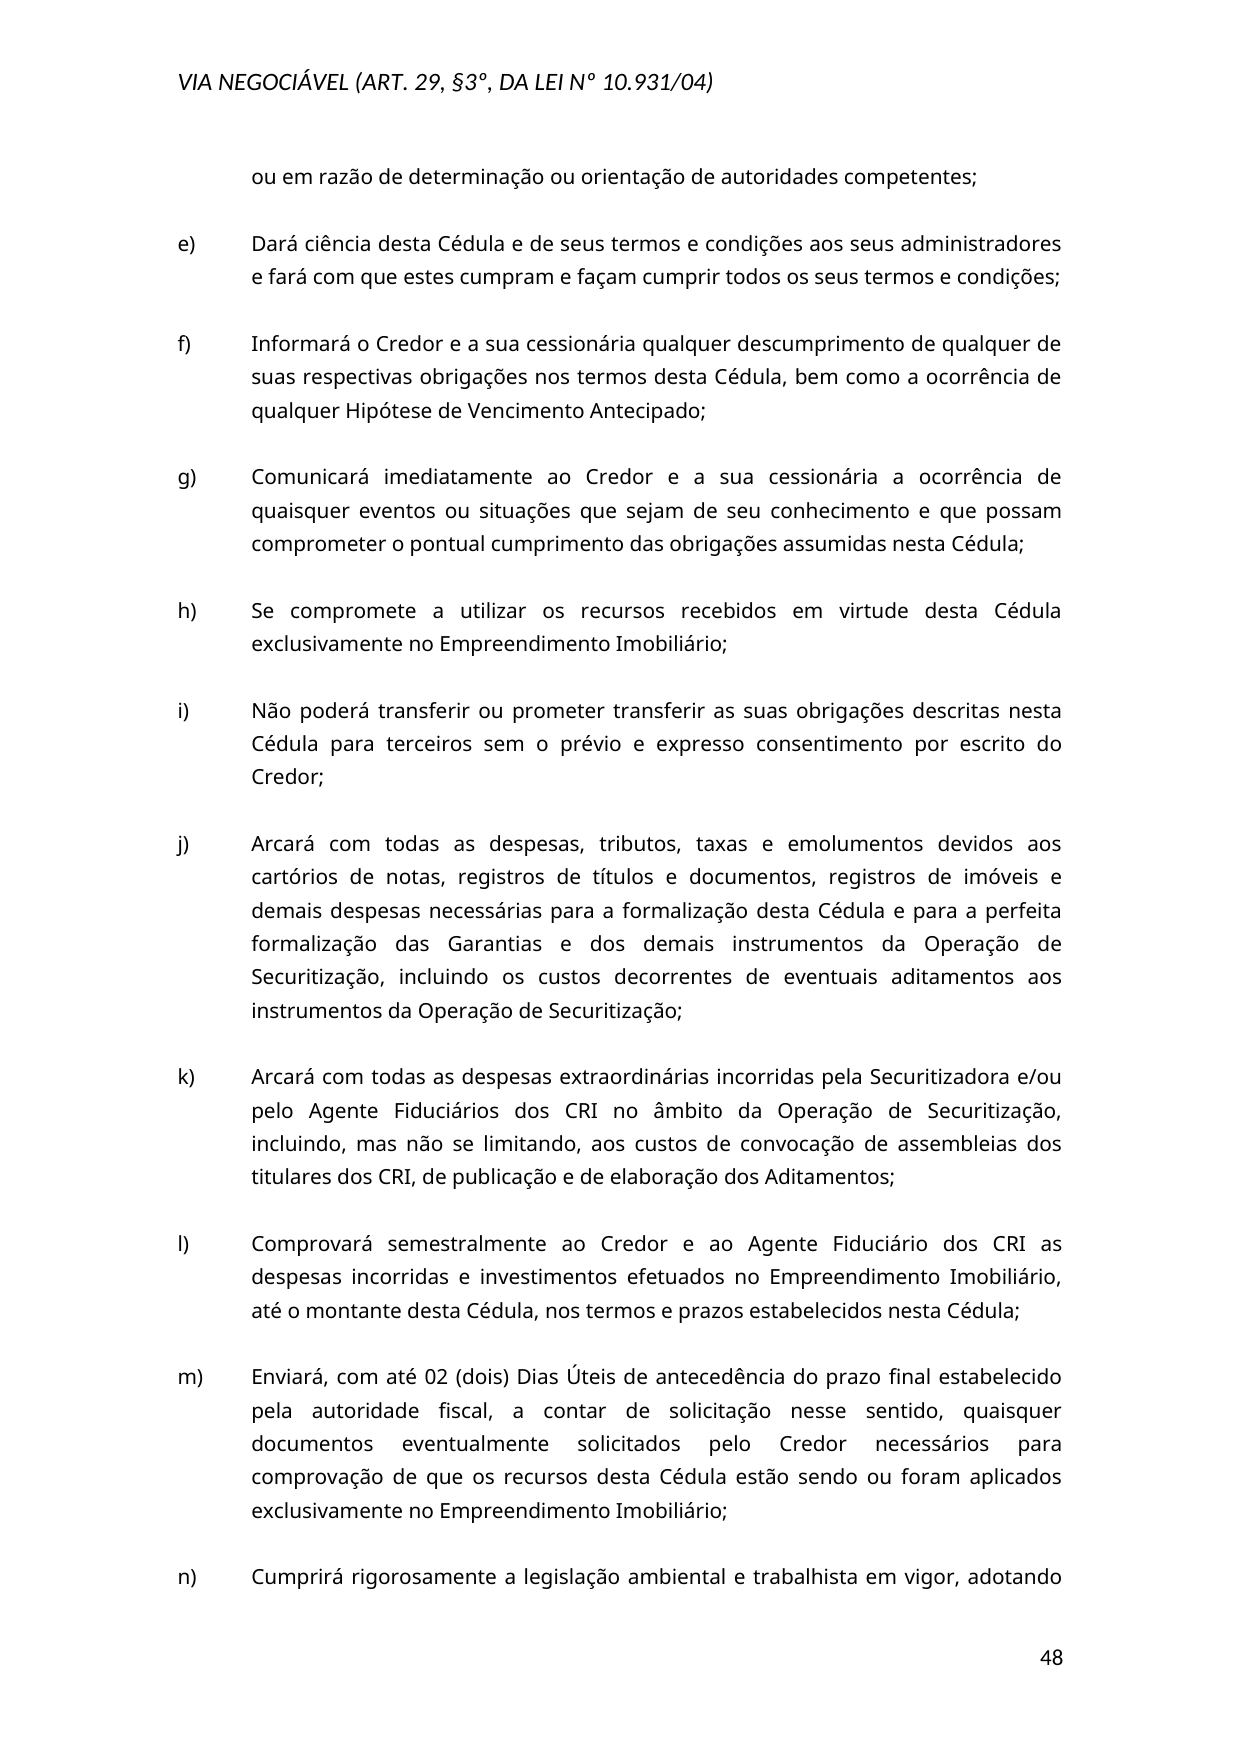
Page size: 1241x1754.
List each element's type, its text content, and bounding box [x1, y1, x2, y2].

list Arcará com todas as despesas, tributos, taxas e emolumentos devidos aos cartórios de notas, registros de títulos e documentos, registros de imóveis e demais despesas necessárias para a formalização desta Cédula e para a perfeita formalização das Garantias e dos demais instrumentos da Operação de Securitização, incluindo os custos decorrentes de eventuais aditamentos aos instrumentos da Operação de Securitização; [177, 825, 1063, 1025]
list Informará o Credor e a sua cessionária qualquer descumprimento de qualquer de suas respectivas obrigações nos termos desta Cédula, bem como a ocorrência de qualquer Hipótese de Vencimento Antecipado; [177, 325, 1063, 425]
list Comunicará imediatamente ao Credor e a sua cessionária a ocorrência de quaisquer eventos ou situações que sejam de seu conhecimento e que possam comprometer o pontual cumprimento das obrigações assumidas nesta Cédula; [177, 458, 1063, 558]
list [177, 158, 1063, 191]
list Enviará, com até 02 (dois) Dias Úteis de antecedência do prazo final estabelecido pela autoridade fiscal, a contar de solicitação nesse sentido, quaisquer documentos eventualmente solicitados pelo Credor necessários para comprovação de que os recursos desta Cédula estão sendo ou foram aplicados exclusivamente no Empreendimento Imobiliário; [177, 1358, 1063, 1525]
list Não poderá transferir ou prometer transferir as suas obrigações descritas nesta Cédula para terceiros sem o prévio e expresso consentimento por escrito do Credor; [177, 691, 1063, 791]
list Arcará com todas as despesas extraordinárias incorridas pela Securitizadora e/ou pelo Agente Fiduciários dos CRI no âmbito da Operação de Securitização, incluindo, mas não se limitando, aos custos de convocação de assembleias dos titulares dos CRI, de publicação e de elaboração dos Aditamentos; [177, 1058, 1063, 1191]
list Dará ciência desta Cédula e de seus termos e condições aos seus administradores e fará com que estes cumpram e façam cumprir todos os seus termos e condições; [177, 225, 1063, 291]
list Se compromete a utilizar os recursos recebidos em virtude desta Cédula exclusivamente no Empreendimento Imobiliário; [177, 591, 1063, 658]
list Comprovará semestralmente ao Credor e ao Agente Fiduciário dos CRI as despesas incorridas e investimentos efetuados no Empreendimento Imobiliário, até o montante desta Cédula, nos termos e prazos estabelecidos nesta Cédula; [177, 1225, 1063, 1325]
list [177, 1558, 1063, 1591]
